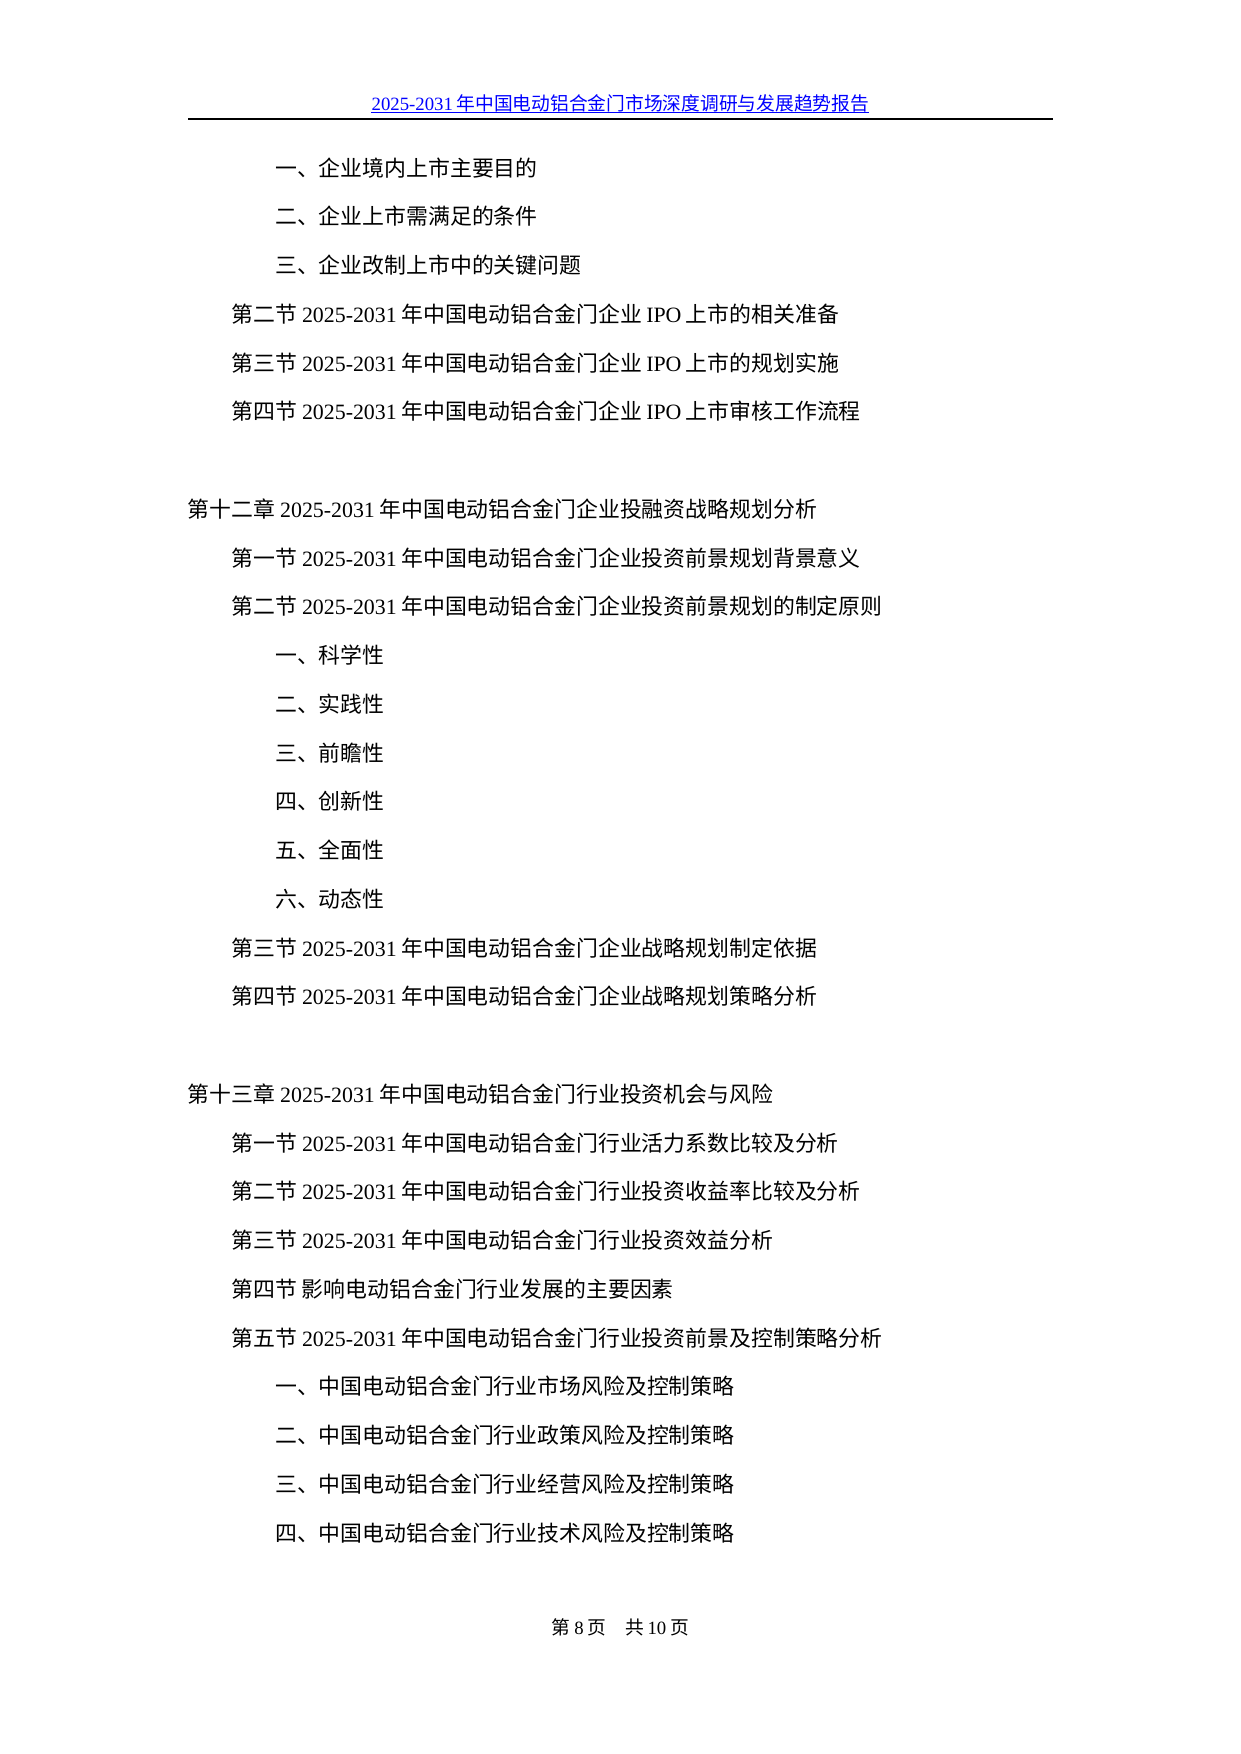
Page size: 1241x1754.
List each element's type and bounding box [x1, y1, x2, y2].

text [187, 150, 1053, 1548]
